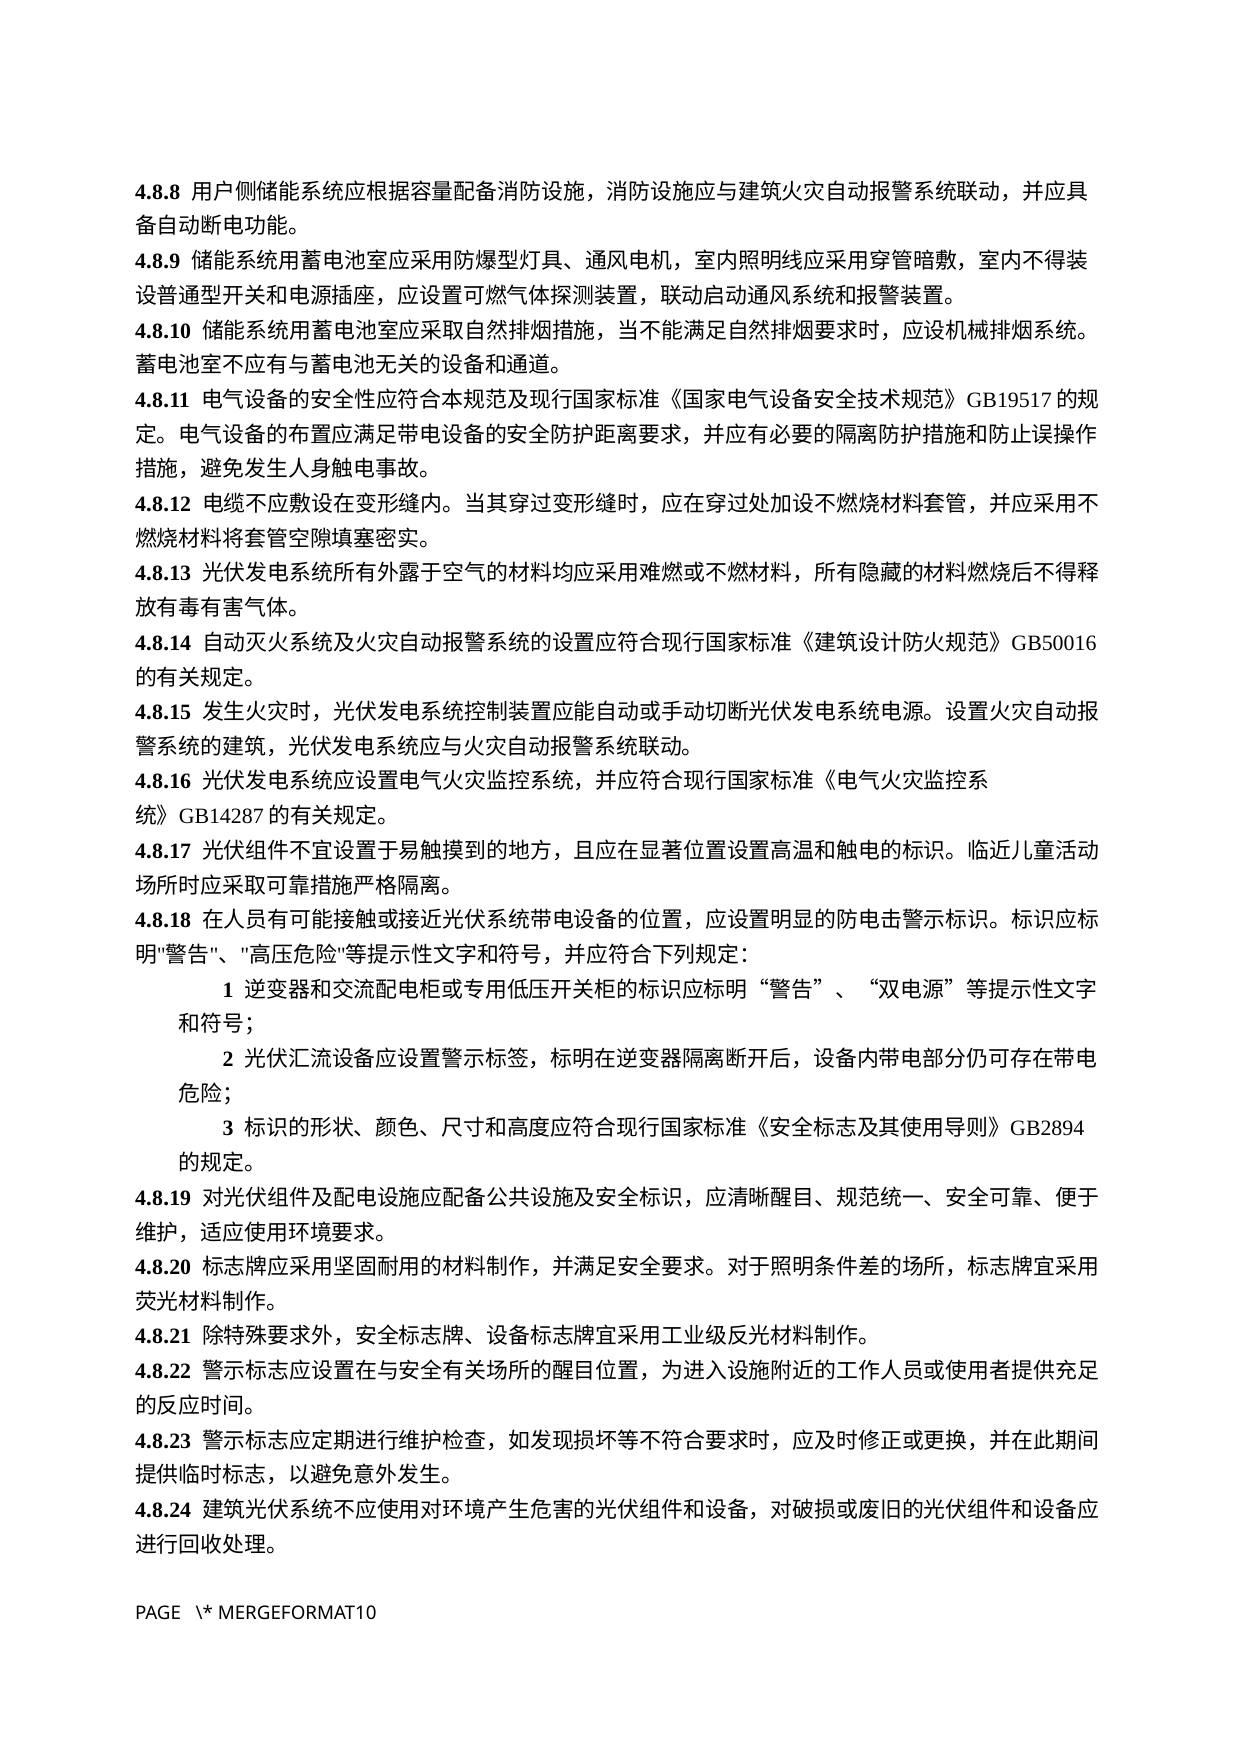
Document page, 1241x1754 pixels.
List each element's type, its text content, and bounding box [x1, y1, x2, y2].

text 1 逆变器和交流配电柜或专用低压开关柜的标识应标明“警告”、“双电源”等提示性文字和符号； [178, 970, 1100, 1039]
text 4.8.9 储能系统用蓄电池室应采用防爆型灯具、通风电机，室内照明线应采用穿管暗敷，室内不得装设普通型开关和电源插座，应设置可燃气体探测装置，联动启动通风系统和报警装置。 [135, 242, 1100, 311]
text 4.8.21 除特殊要求外，安全标志牌、设备标志牌宜采用工业级反光材料制作。 [135, 1317, 1100, 1352]
text 4.8.18 在人员有可能接触或接近光伏系统带电设备的位置，应设置明显的防电击警示标识。标识应标明"警告"、"高压危险"等提示性文字和符号，并应符合下列规定： [135, 901, 1100, 970]
text 4.8.13 光伏发电系统所有外露于空气的材料均应采用难燃或不燃材料，所有隐藏的材料燃烧后不得释放有毒有害气体。 [135, 554, 1100, 623]
text 4.8.16 光伏发电系统应设置电气火灾监控系统，并应符合现行国家标准《电气火灾监控系统》GB14287的有关规定。 [135, 762, 1100, 831]
text 4.8.22 警示标志应设置在与安全有关场所的醒目位置，为进入设施附近的工作人员或使用者提供充足的反应时间。 [135, 1352, 1100, 1421]
text 3 标识的形状、颜色、尺寸和高度应符合现行国家标准《安全标志及其使用导则》GB2894的规定。 [178, 1109, 1100, 1178]
text 4.8.15 发生火灾时，光伏发电系统控制装置应能自动或手动切断光伏发电系统电源。设置火灾自动报警系统的建筑，光伏发电系统应与火灾自动报警系统联动。 [135, 693, 1100, 762]
text 4.8.10 储能系统用蓄电池室应采取自然排烟措施，当不能满足自然排烟要求时，应设机械排烟系统。蓄电池室不应有与蓄电池无关的设备和通道。 [135, 311, 1100, 381]
text 4.8.23 警示标志应定期进行维护检查，如发现损坏等不符合要求时，应及时修正或更换，并在此期间提供临时标志，以避免意外发生。 [135, 1421, 1100, 1491]
text 2 光伏汇流设备应设置警示标签，标明在逆变器隔离断开后，设备内带电部分仍可存在带电危险； [178, 1039, 1100, 1109]
text 4.8.20 标志牌应采用坚固耐用的材料制作，并满足安全要求。对于照明条件差的场所，标志牌宜采用荧光材料制作。 [135, 1248, 1100, 1317]
text 4.8.19 对光伏组件及配电设施应配备公共设施及安全标识，应清晰醒目、规范统一、安全可靠、便于维护，适应使用环境要求。 [135, 1178, 1100, 1248]
text 4.8.8 用户侧储能系统应根据容量配备消防设施，消防设施应与建筑火灾自动报警系统联动，并应具备自动断电功能。 [135, 172, 1100, 242]
text 4.8.11 电气设备的安全性应符合本规范及现行国家标准《国家电气设备安全技术规范》GB19517的规定。电气设备的布置应满足带电设备的安全防护距离要求，并应有必要的隔离防护措施和防止误操作措施，避免发生人身触电事故。 [135, 381, 1100, 484]
text 4.8.14 自动灭火系统及火灾自动报警系统的设置应符合现行国家标准《建筑设计防火规范》GB50016的有关规定。 [135, 623, 1100, 693]
text 4.8.24 建筑光伏系统不应使用对环境产生危害的光伏组件和设备，对破损或废旧的光伏组件和设备应进行回收处理。 [135, 1491, 1100, 1560]
text 4.8.17 光伏组件不宜设置于易触摸到的地方，且应在显著位置设置高温和触电的标识。临近儿童活动场所时应采取可靠措施严格隔离。 [135, 831, 1100, 901]
text 4.8.12 电缆不应敷设在变形缝内。当其穿过变形缝时，应在穿过处加设不燃烧材料套管，并应采用不燃烧材料将套管空隙填塞密实。 [135, 484, 1100, 554]
